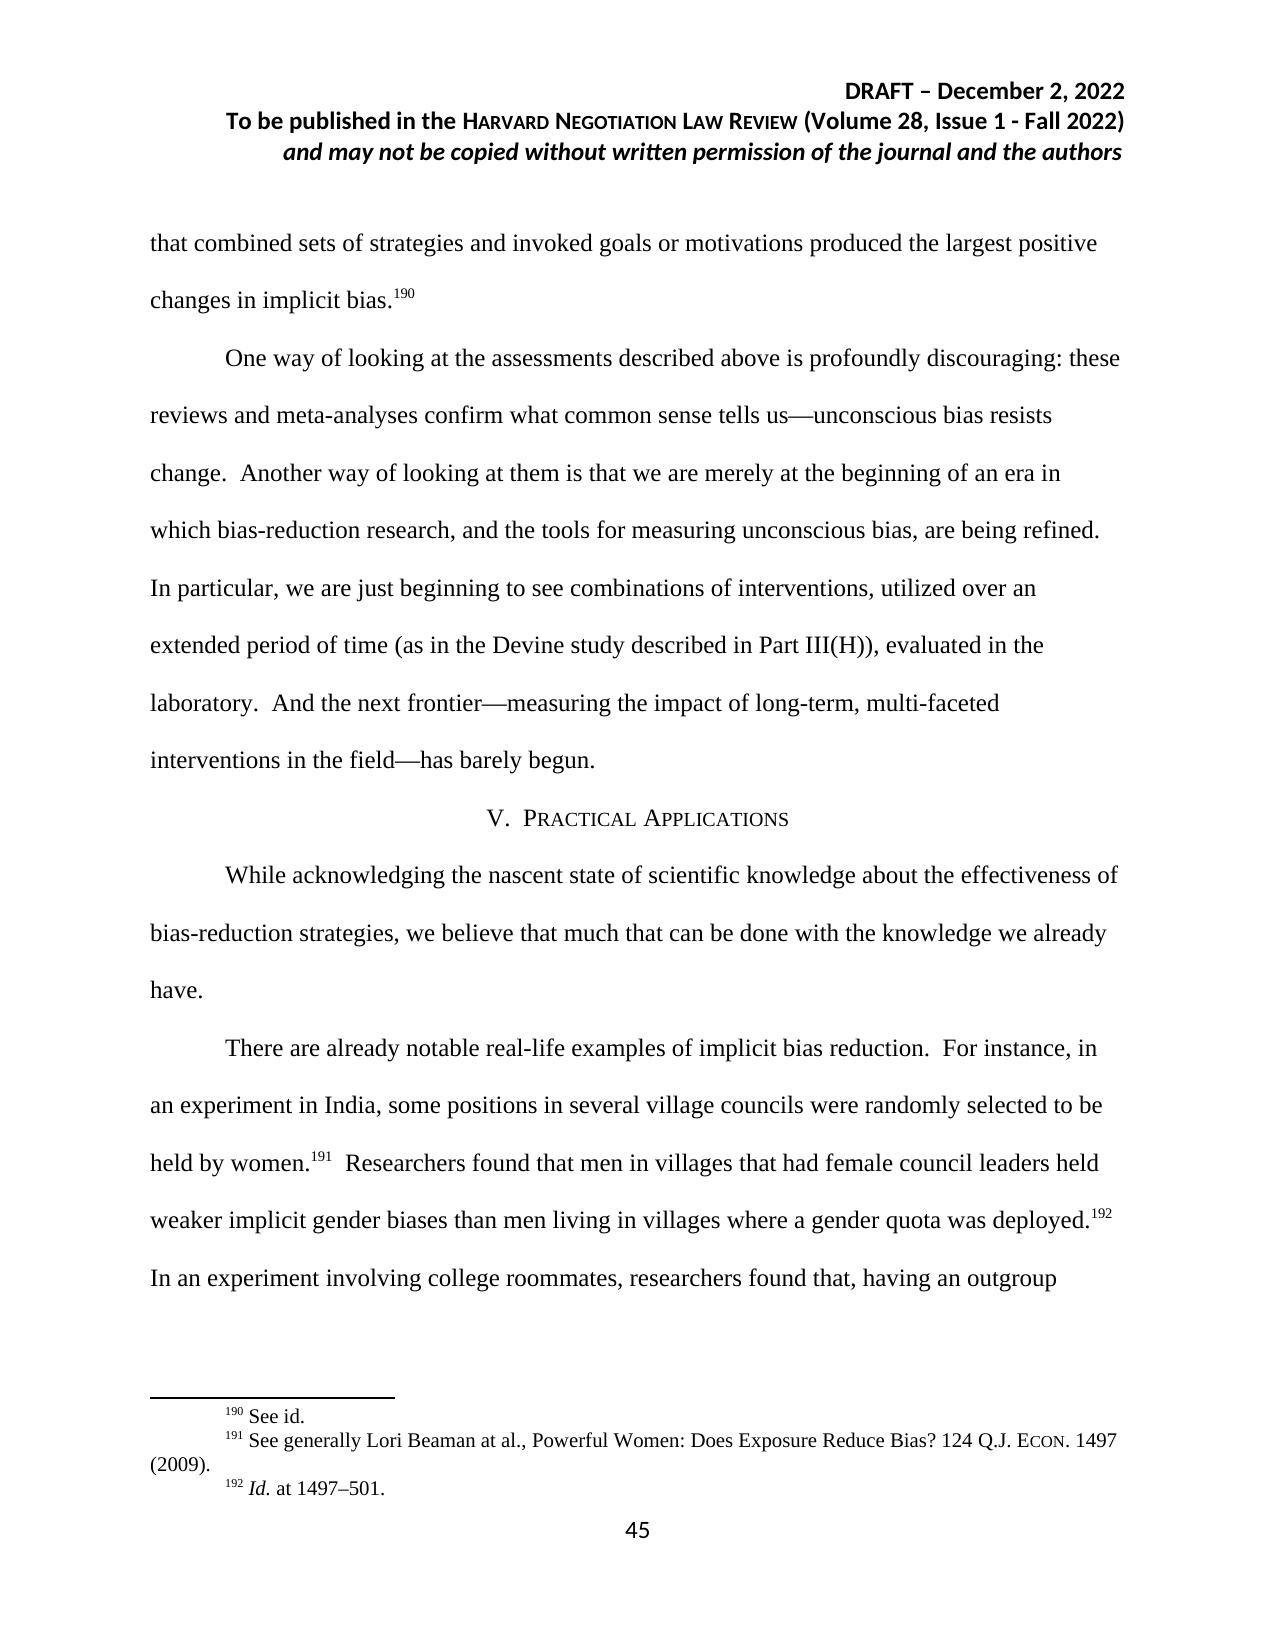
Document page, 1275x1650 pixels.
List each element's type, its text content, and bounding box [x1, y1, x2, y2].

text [150, 1033, 1125, 1291]
text While acknowledging the nascent state of scientific knowledge about the effectiveness of bias-reduction strategies, we believe that much that can be done with the knowledge we already have. [150, 860, 1125, 1004]
text V. Practical Applications [150, 803, 1125, 831]
text One way of looking at the assessments described above is profoundly discouraging: these reviews and meta-analyses confirm what common sense tells us—unconscious bias resists change. Another way of looking at them is that we are merely at the beginning of an era in which bias-reduction research, and the tools for measuring unconscious bias, are being refined. In particular, we are just beginning to see combinations of interventions, utilized over an extended period of time (as in the Devine study described in Part III(H)), evaluated in the laboratory. And the next frontier—measuring the impact of long-term, multi-faceted interventions in the field—has barely begun. [150, 343, 1125, 774]
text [150, 228, 1125, 314]
